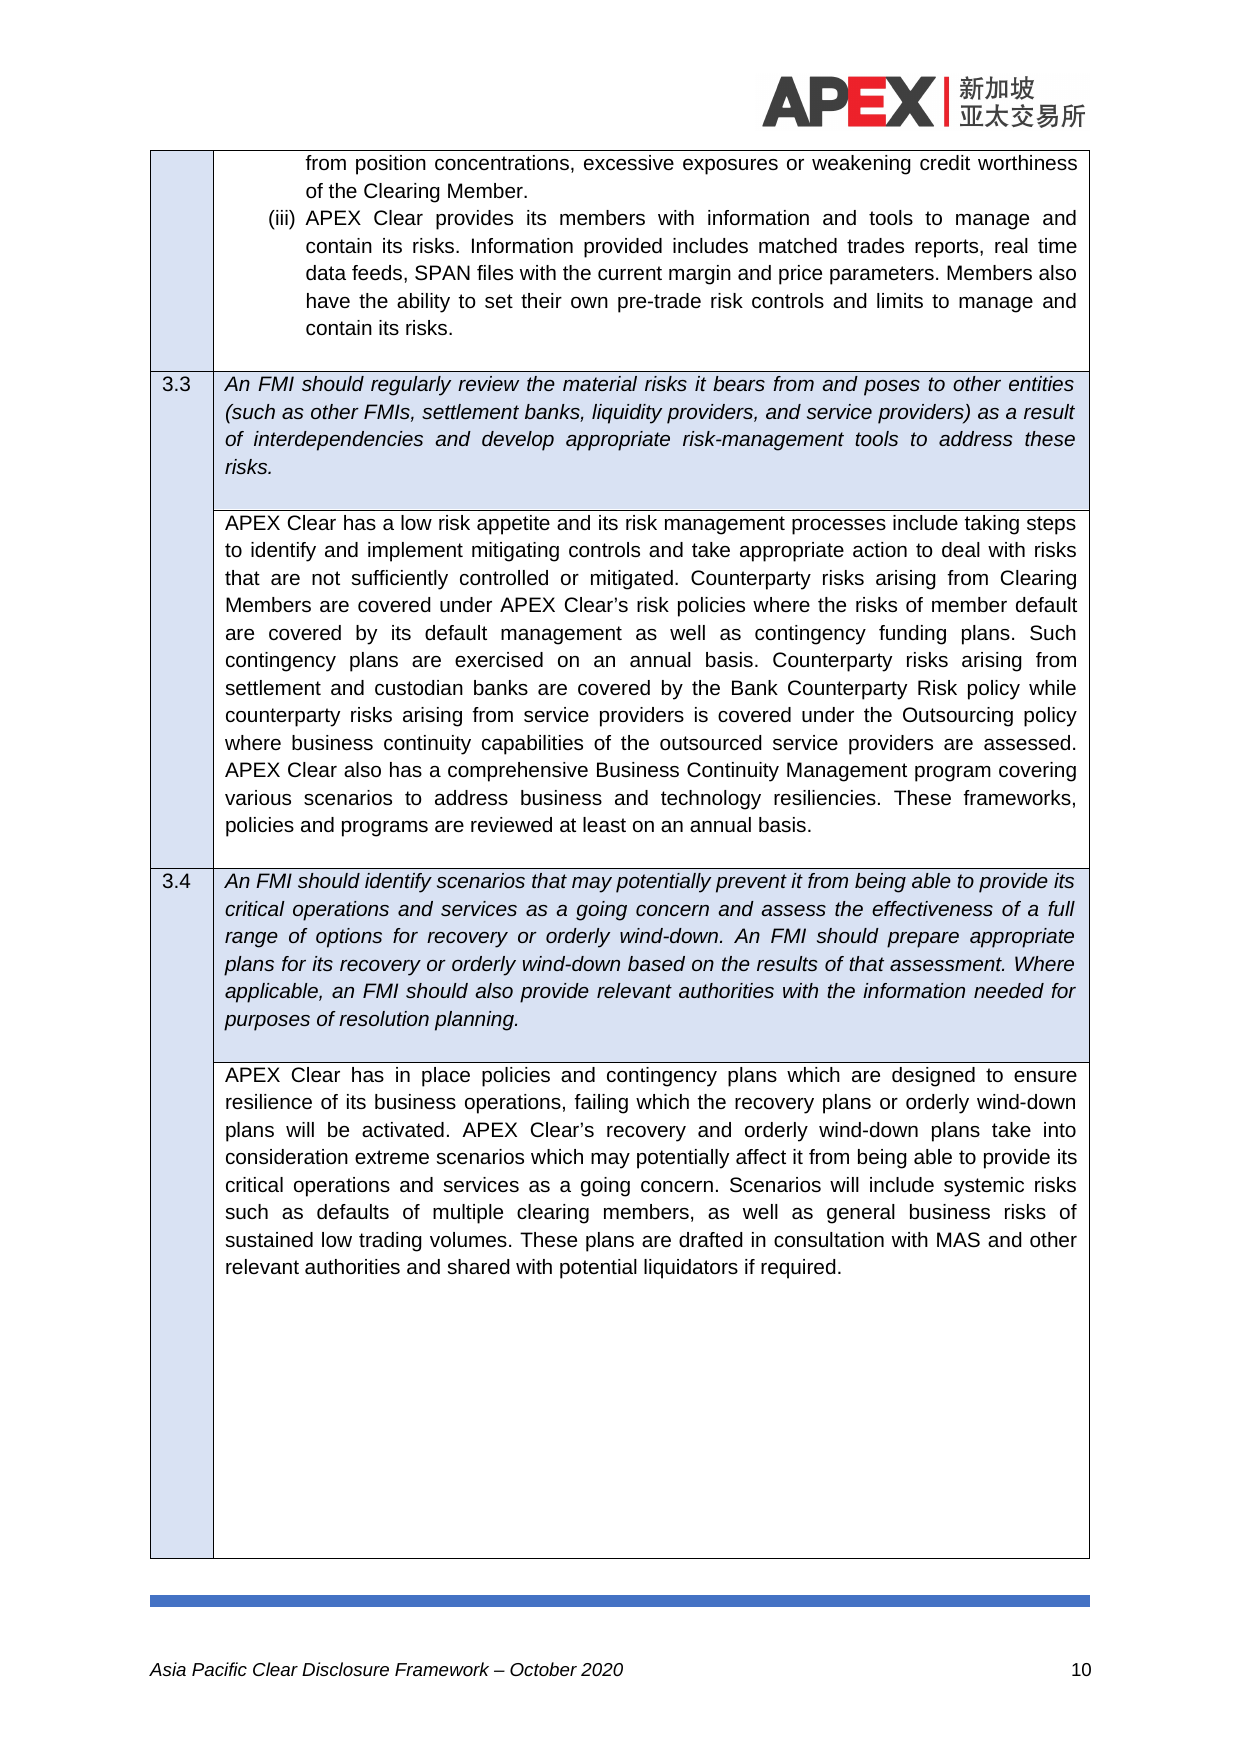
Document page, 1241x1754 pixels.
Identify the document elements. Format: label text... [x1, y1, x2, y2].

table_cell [214, 1063, 1089, 1558]
table_cell 3.4 [151, 869, 213, 1558]
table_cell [214, 151, 1089, 371]
table_cell 3.3 [151, 372, 213, 868]
table_cell An FMI should identify scenarios that may potentially prevent it from being able to provide its critical operations and services as a going concern and assess the effectiveness of a full range of options for recovery or orderly wind-down. An FMI should prepare appropriate plans for its recovery or orderly wind-down based on the results of that assessment. Where applicable, an FMI should also provide relevant authorities with the information needed for purposes of resolution planning. [214, 869, 1089, 1062]
table_cell An FMI should regularly review the material risks it bears from and poses to other entities (such as other FMIs, settlement banks, liquidity providers, and service providers) as a result of interdependencies and develop appropriate risk-management tools to address these risks. [214, 372, 1089, 509]
table_cell APEX Clear has a low risk appetite and its risk management processes include taking steps to identify and implement mitigating controls and take appropriate action to deal with risks that are not sufficiently controlled or mitigated. Counterparty risks arising from Clearing Members are covered under APEX Clear’s risk policies where the risks of member default are covered by its default management as well as contingency funding plans. Such contingency plans are exercised on an annual basis. Counterparty risks arising from settlement and custodian banks are covered by the Bank Counterparty Risk policy while counterparty risks arising from service providers is covered under the Outsourcing policy where business continuity capabilities of the outsourced service providers are assessed. APEX Clear also has a comprehensive Business Continuity Management program covering various scenarios to address business and technology resiliencies. These frameworks, policies and programs are reviewed at least on an annual basis. [214, 511, 1089, 868]
picture [755, 73, 1091, 131]
